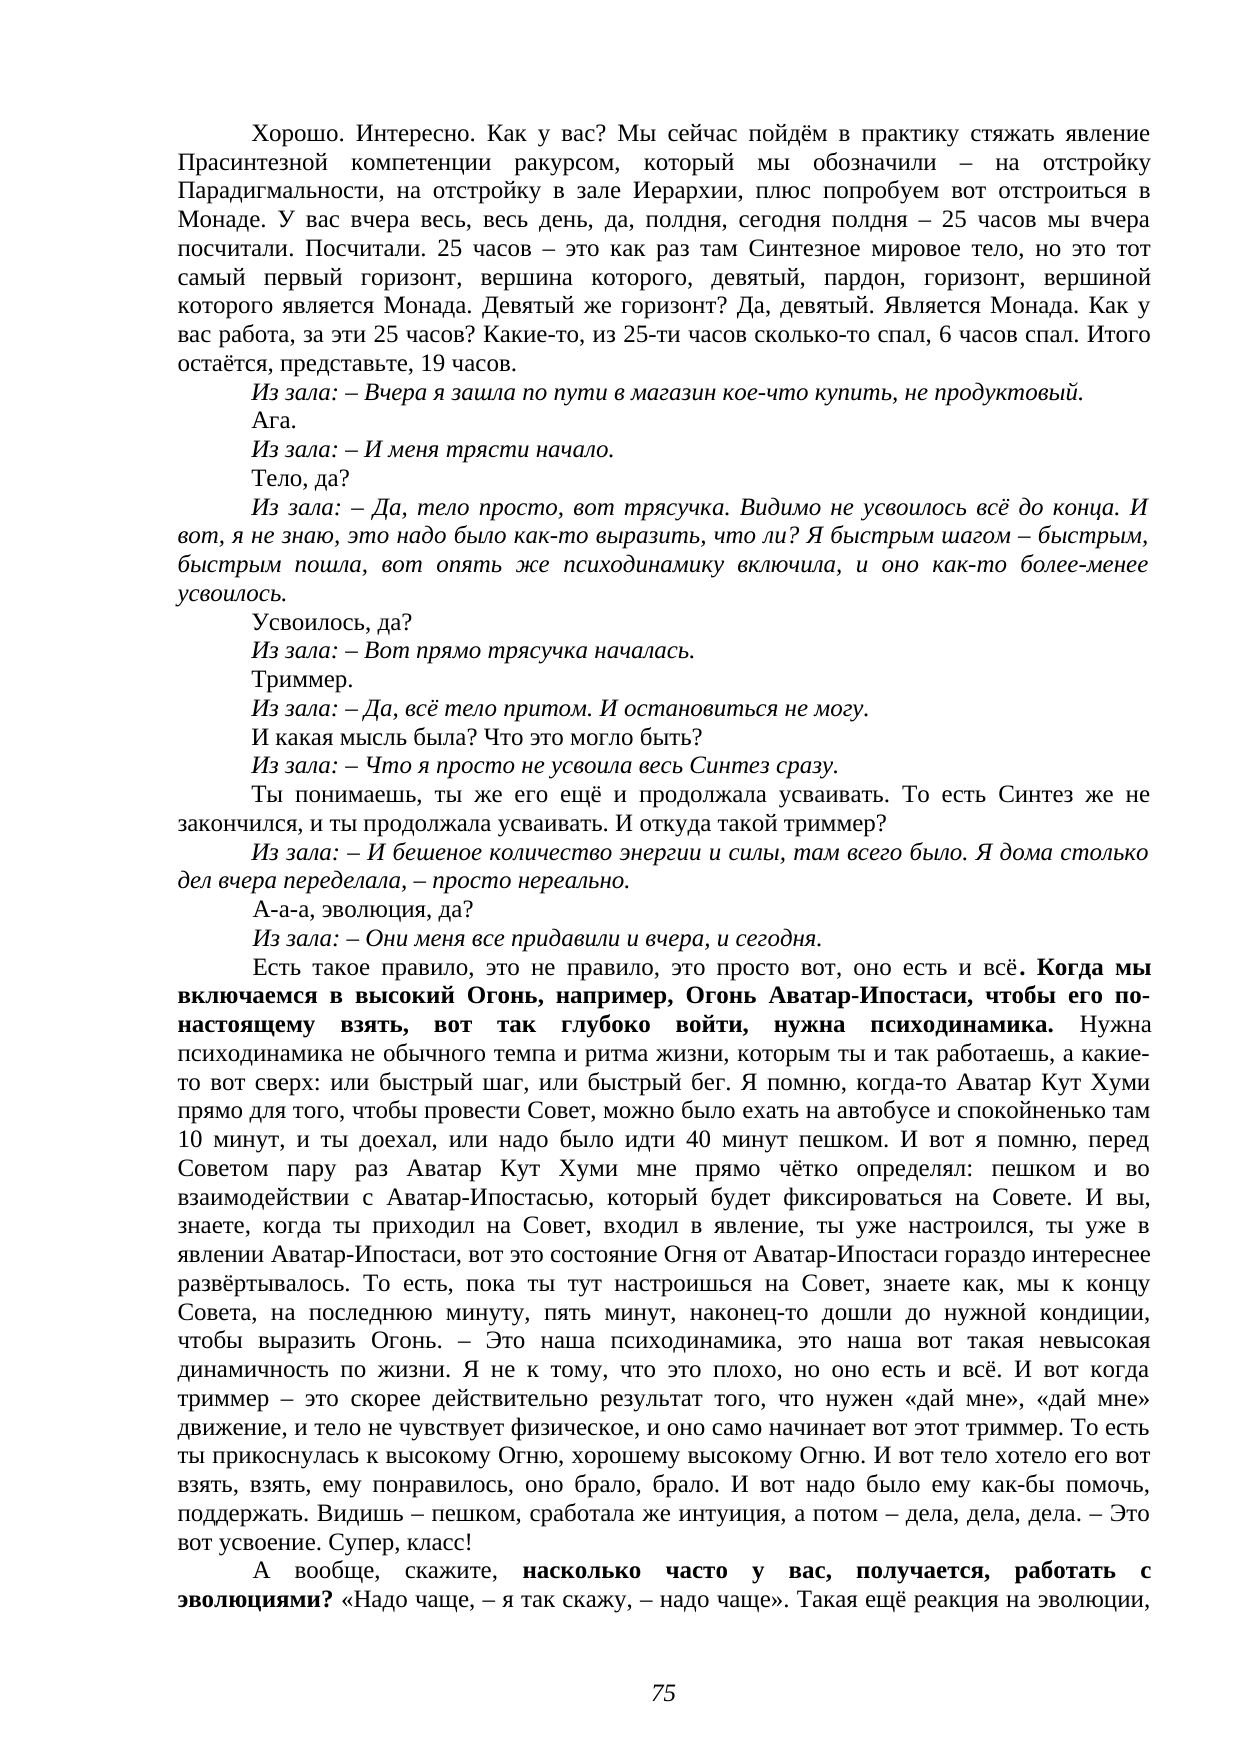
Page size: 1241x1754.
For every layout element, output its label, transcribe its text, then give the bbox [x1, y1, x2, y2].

text Из зала: – Они меня все придавили и вчера, и сегодня. [177, 923, 1152, 952]
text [177, 1556, 1152, 1613]
text Из зала: – Вчера я зашла по пути в магазин кое-что купить, не продуктовый. [177, 377, 1152, 406]
text Тело, да? [177, 463, 1152, 492]
text Из зала: – Что я просто не усвоила весь Синтез сразу. [177, 751, 1152, 779]
text А-а-а, эволюция, да? [177, 894, 1152, 923]
text Триммер. [177, 664, 1152, 693]
text Из зала: – Вот прямо трясучка началась. [177, 636, 1152, 664]
text Из зала: – И меня трясти начало. [177, 434, 1152, 463]
text Есть такое правило, это не правило, это просто вот, оно есть и всё. Когда мы включаемся в высокий Огонь, например, Огонь Аватар-Ипостаси, чтобы его по-настоящему взять, вот так глубоко войти, нужна психодинамика. Нужна психодинамика не обычного темпа и ритма жизни, которым ты и так работаешь, а какие-то вот сверх: или быстрый шаг, или быстрый бег. Я помню, когда-то Аватар Кут Хуми прямо для того, чтобы провести Совет, можно было ехать на автобусе и спокойненько там 10 минут, и ты доехал, или надо было идти 40 минут пешком. И вот я помню, перед Советом пару раз Аватар Кут Хуми мне прямо чётко определял: пешком и во взаимодействии с Аватар-Ипостасью, который будет фиксироваться на Совете. И вы, знаете, когда ты приходил на Совет, входил в явление, ты уже настроился, ты уже в явлении Аватар-Ипостаси, вот это состояние Огня от Аватар-Ипостаси гораздо интереснее развёртывалось. То есть, пока ты тут настроишься на Совет, знаете как, мы к концу Совета, на последнюю минуту, пять минут, наконец-то дошли до нужной кондиции, чтобы выразить Огонь. – Это наша психодинамика, это наша вот такая невысокая динамичность по жизни. Я не к тому, что это плохо, но оно есть и всё. И вот когда триммер – это скорее действительно результат того, что нужен «дай мне», «дай мне» движение, и тело не чувствует физическое, и оно само начинает вот этот триммер. То есть ты прикоснулась к высокому Огню, хорошему высокому Огню. И вот тело хотело его вот взять, взять, ему понравилось, оно брало, брало. И вот надо было ему как-бы помочь, поддержать. Видишь – пешком, сработала же интуиция, а потом – дела, дела, дела. – Это вот усвоение. Супер, класс! [177, 952, 1152, 1556]
text Ты понимаешь, ты же его ещё и продолжала усваивать. То есть Синтез же не закончился, и ты продолжала усваивать. И откуда такой триммер? [177, 779, 1152, 837]
text Хорошо. Интересно. Как у вас? Мы сейчас пойдём в практику стяжать явление Прасинтезной компетенции ракурсом, который мы обозначили – на отстройку Парадигмальности, на отстройку в зале Иерархии, плюс попробуем вот отстроиться в Монаде. У вас вчера весь, весь день, да, полдня, сегодня полдня – 25 часов мы вчера посчитали. Посчитали. 25 часов – это как раз там Синтезное мировое тело, но это тот самый первый горизонт, вершина которого, девятый, пардон, горизонт, вершиной которого является Монада. Девятый же горизонт? Да, девятый. Является Монада. Как у вас работа, за эти 25 часов? Какие-то, из 25-ти часов сколько-то спал, 6 часов спал. Итого остаётся, представьте, 19 часов. [177, 118, 1152, 377]
text Ага. [177, 406, 1152, 434]
text Из зала: – Да, всё тело притом. И остановиться не могу. [177, 693, 1152, 722]
text Из зала: – Да, тело просто, вот трясучка. Видимо не усвоилось всё до конца. И вот, я не знаю, это надо было как-то выразить, что ли? Я быстрым шагом – быстрым, быстрым пошла, вот опять же психодинамику включила, и оно как-то более-менее усвоилось. [177, 492, 1152, 607]
text Из зала: – И бешеное количество энергии и силы, там всего было. Я дома столько дел вчера переделала, – просто нереально. [177, 837, 1152, 894]
text Усвоилось, да? [177, 607, 1152, 636]
text И какая мысль была? Что это могло быть? [177, 722, 1152, 751]
